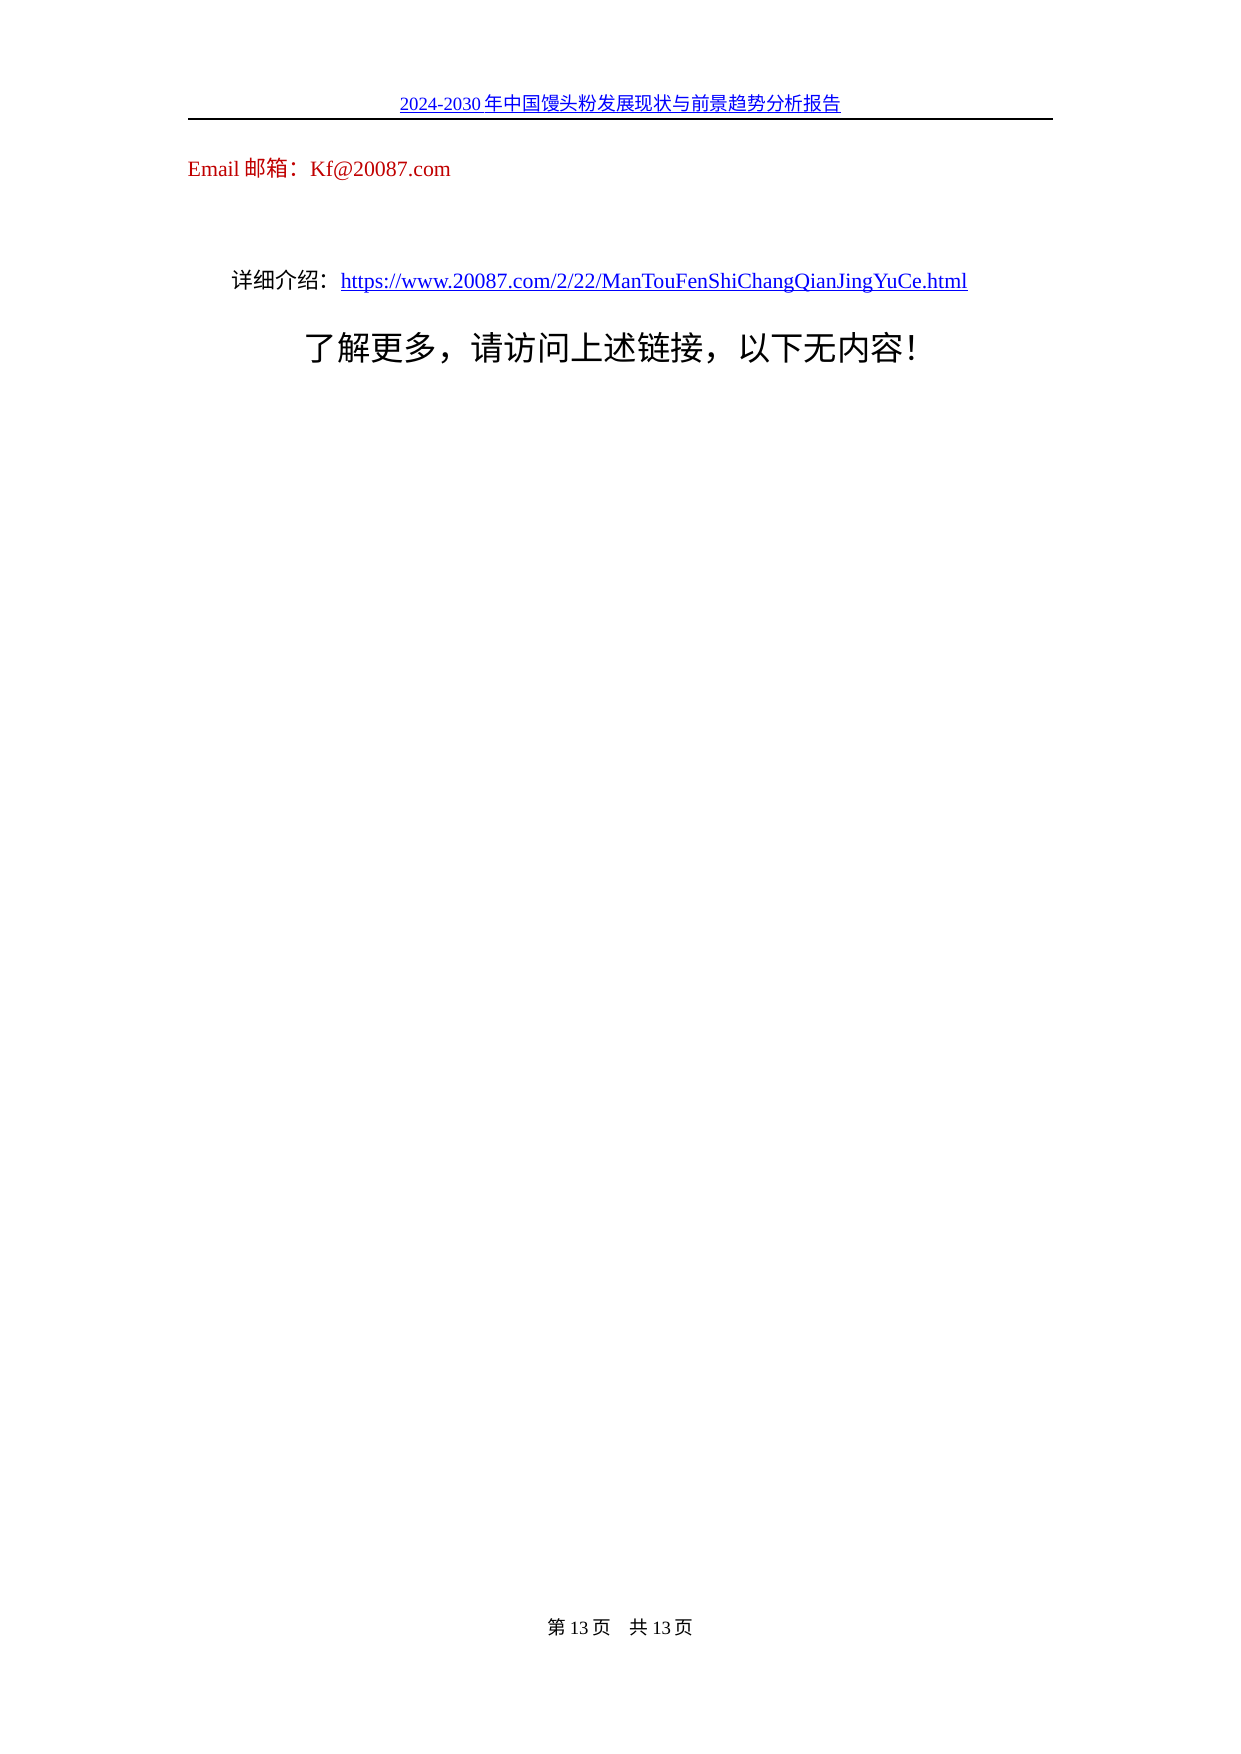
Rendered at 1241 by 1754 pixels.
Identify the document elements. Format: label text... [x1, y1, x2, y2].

text 详细介绍：https://www.20087.com/2/22/ManTouFenShiChangQianJingYuCe.html [187, 263, 1053, 296]
text Email邮箱：Kf@20087.com [187, 150, 1053, 183]
title 了解更多，请访问上述链接，以下无内容！ [187, 313, 1053, 378]
